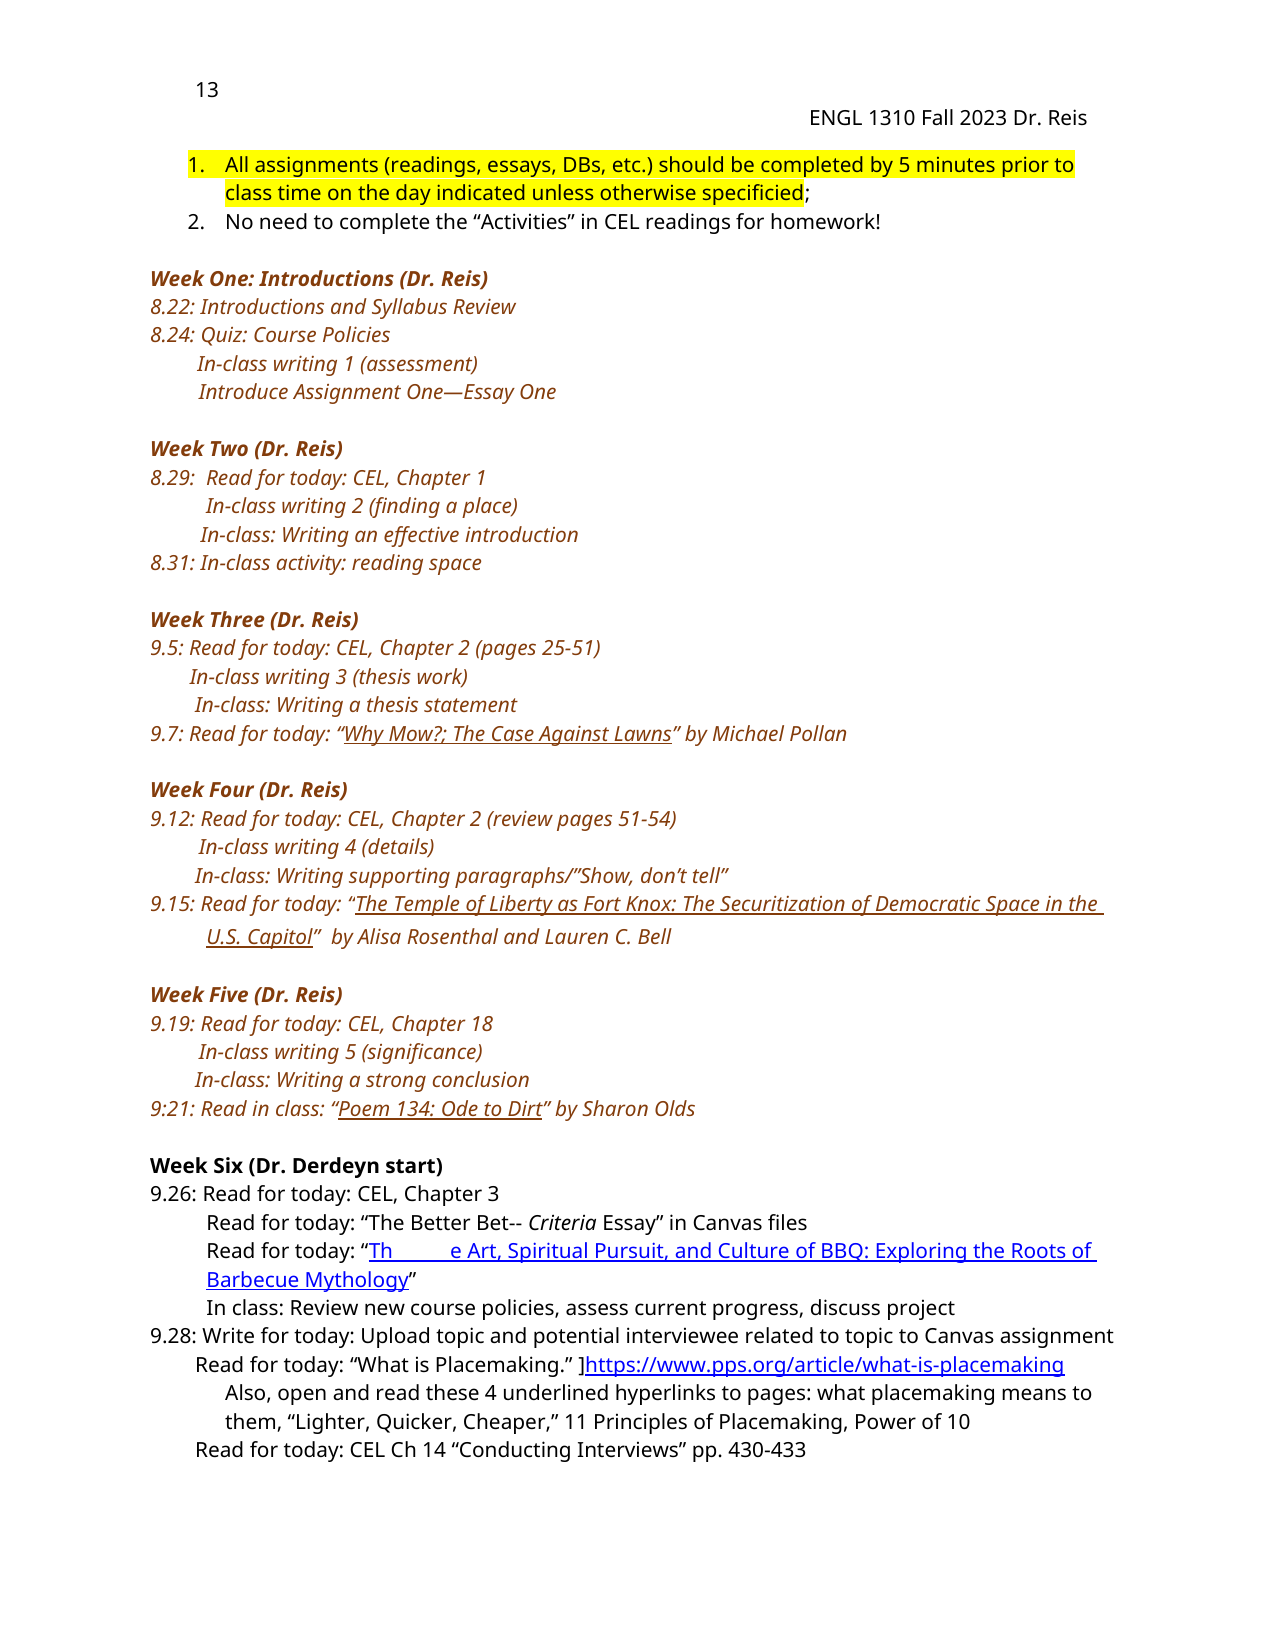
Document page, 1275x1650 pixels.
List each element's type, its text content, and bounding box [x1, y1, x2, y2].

text In-class: Writing a strong conclusion [195, 1066, 1125, 1094]
text Introduce Assignment One—Essay One [150, 377, 1125, 406]
text 8.29: Read for today: CEL, Chapter 1 [150, 463, 1125, 491]
text 9.15: Read for today: “The Temple of Liberty as Fort Knox: The Securitization of Democratic Space in the U.S. Capitol” by Alisa Rosenthal and Lauren C. Bell [150, 889, 1125, 952]
text In-class writing 2 (finding a place) [195, 491, 1125, 520]
text Read for today: “Th e Art, Spiritual Pursuit, and Culture of BBQ: Exploring the Roots of Barbecue Mythology” [150, 1236, 1125, 1293]
text Read for today: “The Better Bet-- Criteria Essay” in Canvas files [150, 1208, 1125, 1236]
text 9.28: Write for today: Upload topic and potential interviewee related to topic to Canvas assignment [150, 1322, 1125, 1350]
text Week Six (Dr. Derdeyn start) [150, 1151, 1125, 1179]
text In-class: Writing supporting paragraphs/”Show, don’t tell” [195, 861, 1125, 889]
list No need to complete the “Activities” in CEL readings for homework! [187, 207, 1125, 235]
text In-class writing 3 (thesis work) [189, 662, 1125, 690]
text Week Five (Dr. Reis) [150, 980, 1125, 1009]
text In class: Review new course policies, assess current progress, discuss project [206, 1293, 1125, 1322]
text 8.31: In-class activity: reading space [150, 548, 1125, 577]
text In-class: Writing an effective introduction [195, 520, 1125, 548]
text In-class writing 5 (significance) [150, 1037, 1125, 1066]
text In-class: Writing a thesis statement [195, 690, 1125, 719]
text 9.7: Read for today: “Why Mow?; The Case Against Lawns” by Michael Pollan [150, 719, 1125, 747]
text 9.19: Read for today: CEL, Chapter 18 [150, 1009, 1125, 1037]
text Week Three (Dr. Reis) [150, 605, 1125, 633]
text Also, open and read these 4 underlined hyperlinks to pages: what placemaking means to them, “Lighter, Quicker, Cheaper,” 11 Principles of Placemaking, Power of 10 [225, 1378, 1125, 1435]
text 9.26: Read for today: CEL, Chapter 3 [150, 1179, 1125, 1208]
text 9.5: Read for today: CEL, Chapter 2 (pages 25-51) [150, 633, 1125, 662]
text 8.22: Introductions and Syllabus Review [150, 292, 1125, 321]
text Read for today: “What is Placemaking.” ]https://www.pps.org/article/what-is-placemaking [150, 1350, 1125, 1378]
text 8.24: Quiz: Course Policies [150, 321, 1125, 349]
list All assignments (readings, essays, DBs, etc.) should be completed by 5 minutes prior to class time on the day indicated unless otherwise specificied; [187, 150, 1125, 207]
text 9.12: Read for today: CEL, Chapter 2 (review pages 51-54) [150, 804, 1125, 832]
text Week One: Introductions (Dr. Reis) [150, 264, 1125, 292]
text In-class writing 1 (assessment) [159, 349, 1125, 377]
text Week Two (Dr. Reis) [150, 434, 1125, 463]
text Read for today: CEL Ch 14 “Conducting Interviews” pp. 430-433 [150, 1435, 1125, 1464]
text 9:21: Read in class: “Poem 134: Ode to Dirt” by Sharon Olds [150, 1094, 1125, 1122]
text Week Four (Dr. Reis) [150, 776, 1125, 804]
text In-class writing 4 (details) [150, 832, 1125, 861]
